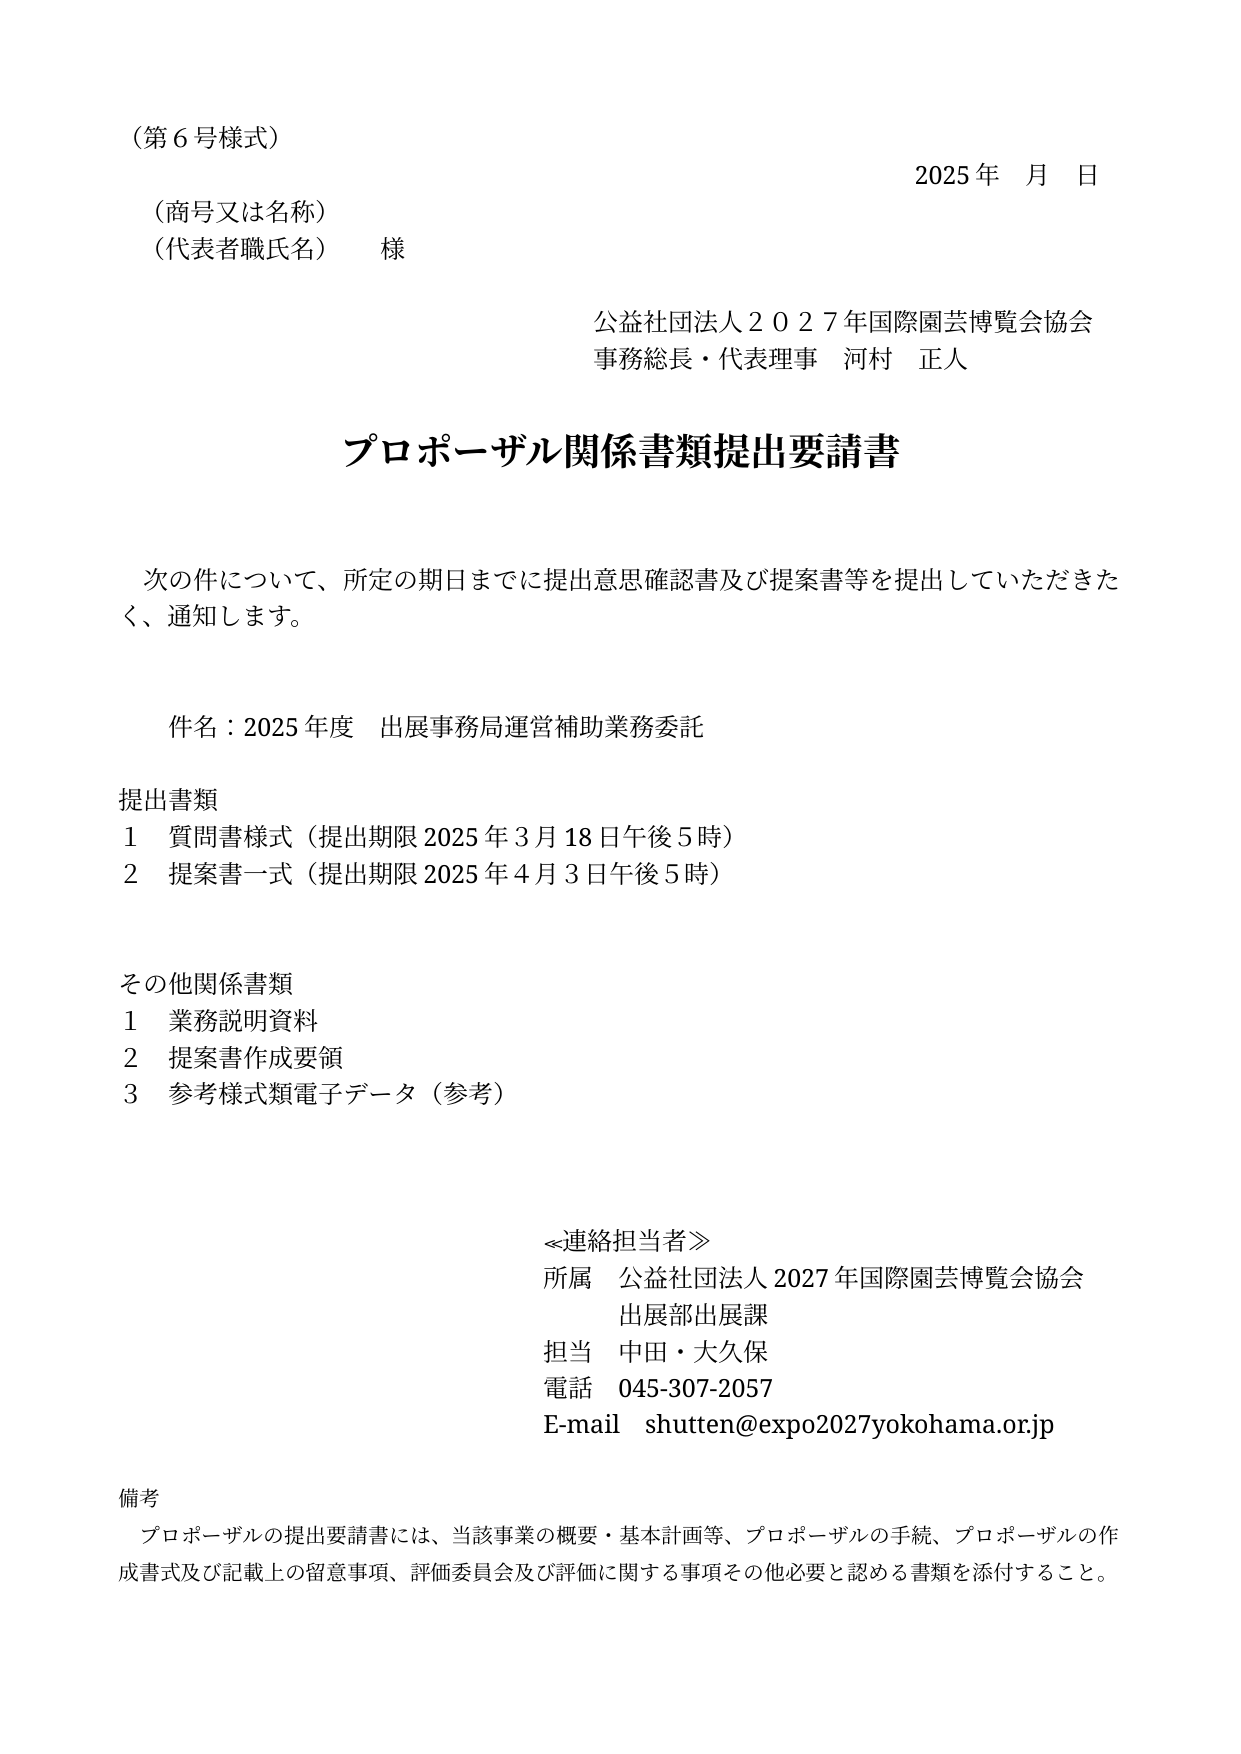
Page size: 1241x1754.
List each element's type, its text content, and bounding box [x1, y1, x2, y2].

text 件名：2025年度 出展事務局運営補助業務委託 [118, 707, 1122, 744]
text ２ 提案書作成要領 [118, 1038, 1122, 1075]
text 公益社団法人２０２７年国際園芸博覧会協会 [118, 302, 1100, 339]
text 次の件について、所定の期日までに提出意思確認書及び提案書等を提出していただきたく、通知します。 [118, 560, 1122, 633]
text 提出書類 [118, 781, 1122, 817]
text 備考 [118, 1479, 1122, 1516]
text 担当 中田・大久保 [118, 1332, 1122, 1369]
text （第６号様式） [118, 119, 1122, 155]
text 電話 045-307-2057 [118, 1369, 1122, 1406]
text プロポーザルの提出要請書には、当該事業の概要・基本計画等、プロポーザルの手続、プロポーザルの作成書式及び記載上の留意事項、評価委員会及び評価に関する事項その他必要と認める書類を添付すること。 [118, 1516, 1122, 1589]
text １ 業務説明資料 [118, 1001, 1122, 1038]
text ３ 参考様式類電子データ（参考） [118, 1075, 1122, 1111]
text その他関係書類 [118, 964, 1122, 1001]
text 2025年 月 日 [118, 155, 1100, 192]
text プロポーザル関係書類提出要請書 [118, 413, 1122, 486]
text （商号又は名称） [140, 192, 1122, 229]
text 事務総長・代表理事 河村 正人 [118, 339, 1100, 376]
text ≪連絡担当者≫ [118, 1222, 1122, 1258]
text １ 質問書様式（提出期限2025年３月18日午後５時） [118, 817, 1122, 854]
text （代表者職氏名） 様 [140, 229, 1122, 266]
text 所属 公益社団法人2027年国際園芸博覧会協会 [118, 1258, 1122, 1295]
text E-mail shutten@expo2027yokohama.or.jp [118, 1406, 1122, 1442]
text 出展部出展課 [118, 1295, 1122, 1332]
text ２ 提案書一式（提出期限2025年４月３日午後５時） [118, 854, 1122, 891]
